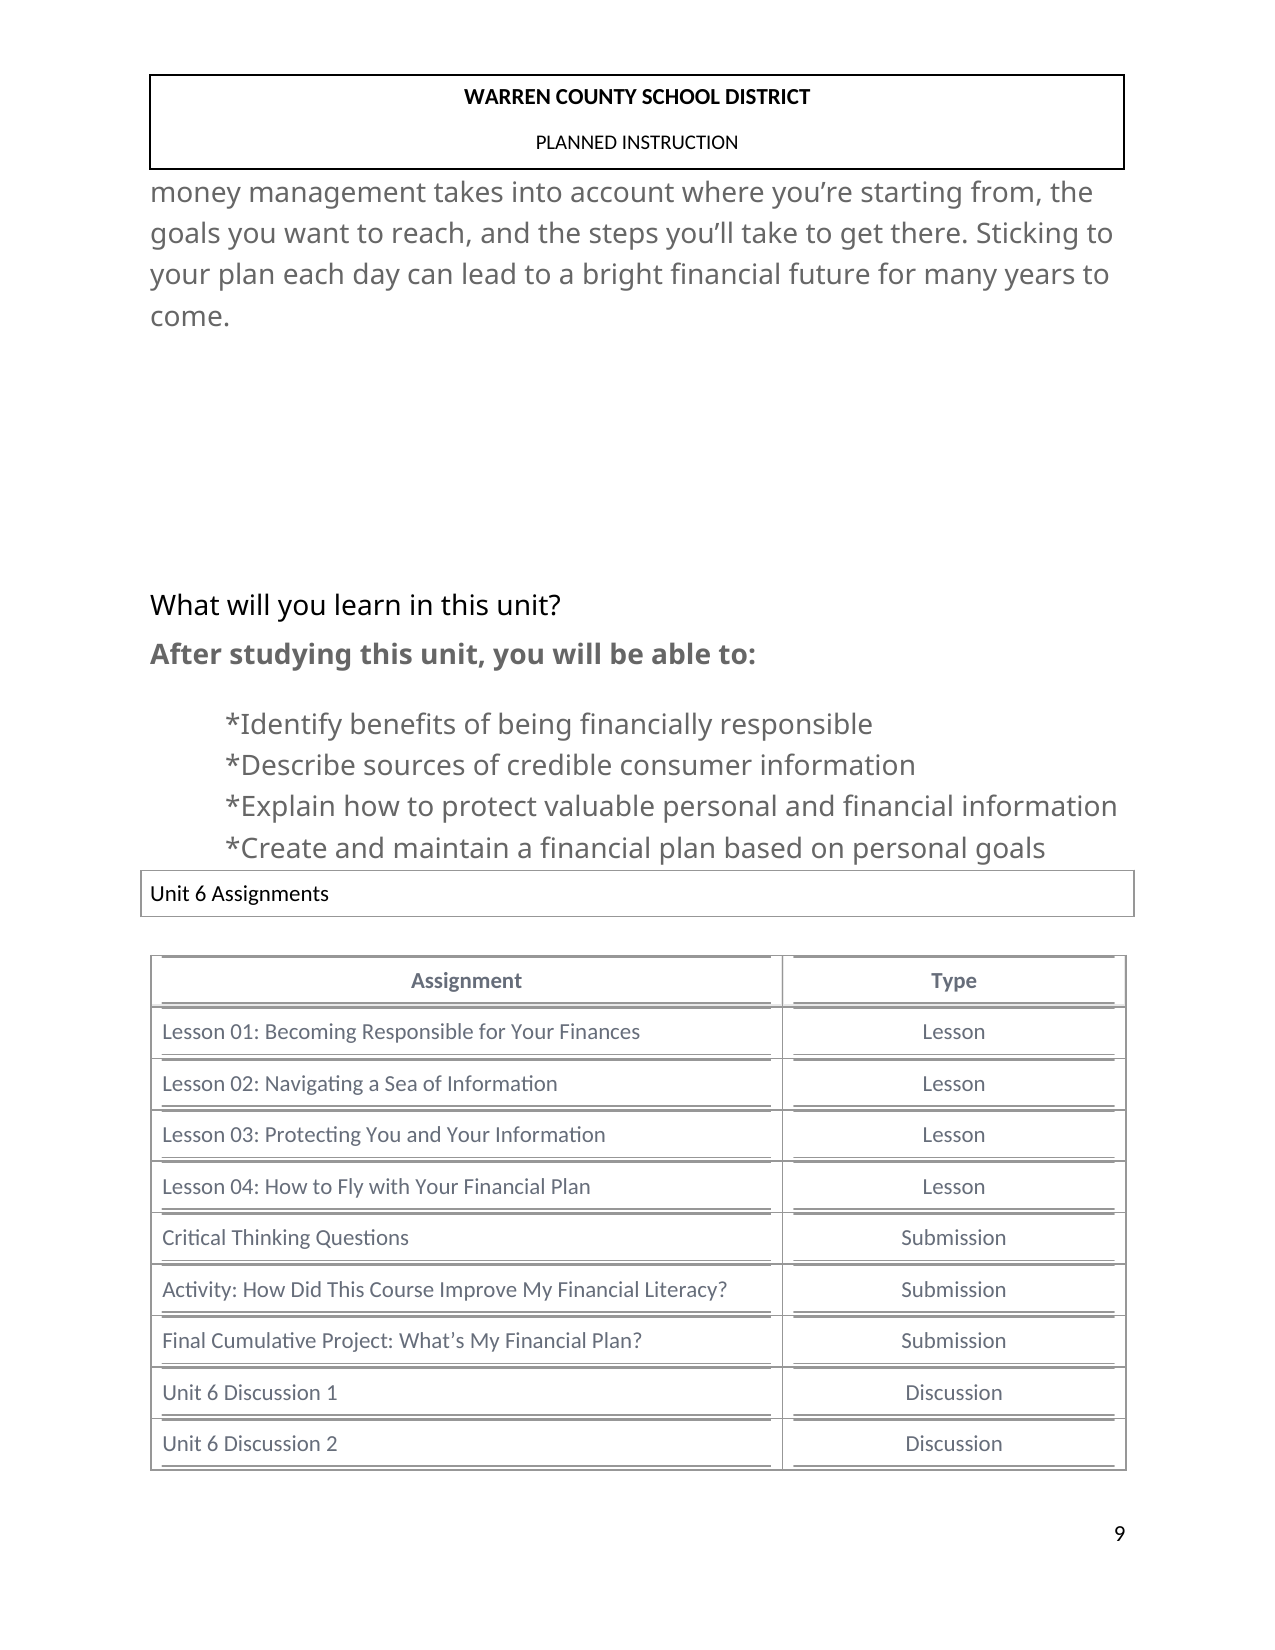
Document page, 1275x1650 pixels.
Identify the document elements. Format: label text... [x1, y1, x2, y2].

list *Identify benefits of being financially responsible [225, 704, 1125, 742]
list *Create and maintain a financial plan based on personal goals [225, 828, 1125, 866]
list *Describe sources of credible consumer information [225, 745, 1125, 784]
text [150, 172, 1125, 334]
text After studying this unit, you will be able to: [150, 634, 1125, 673]
list *Explain how to protect valuable personal and financial information [225, 787, 1125, 825]
text Unit 6 Assignments [142, 871, 1133, 916]
subtitle What will you learn in this unit? [150, 585, 1125, 623]
